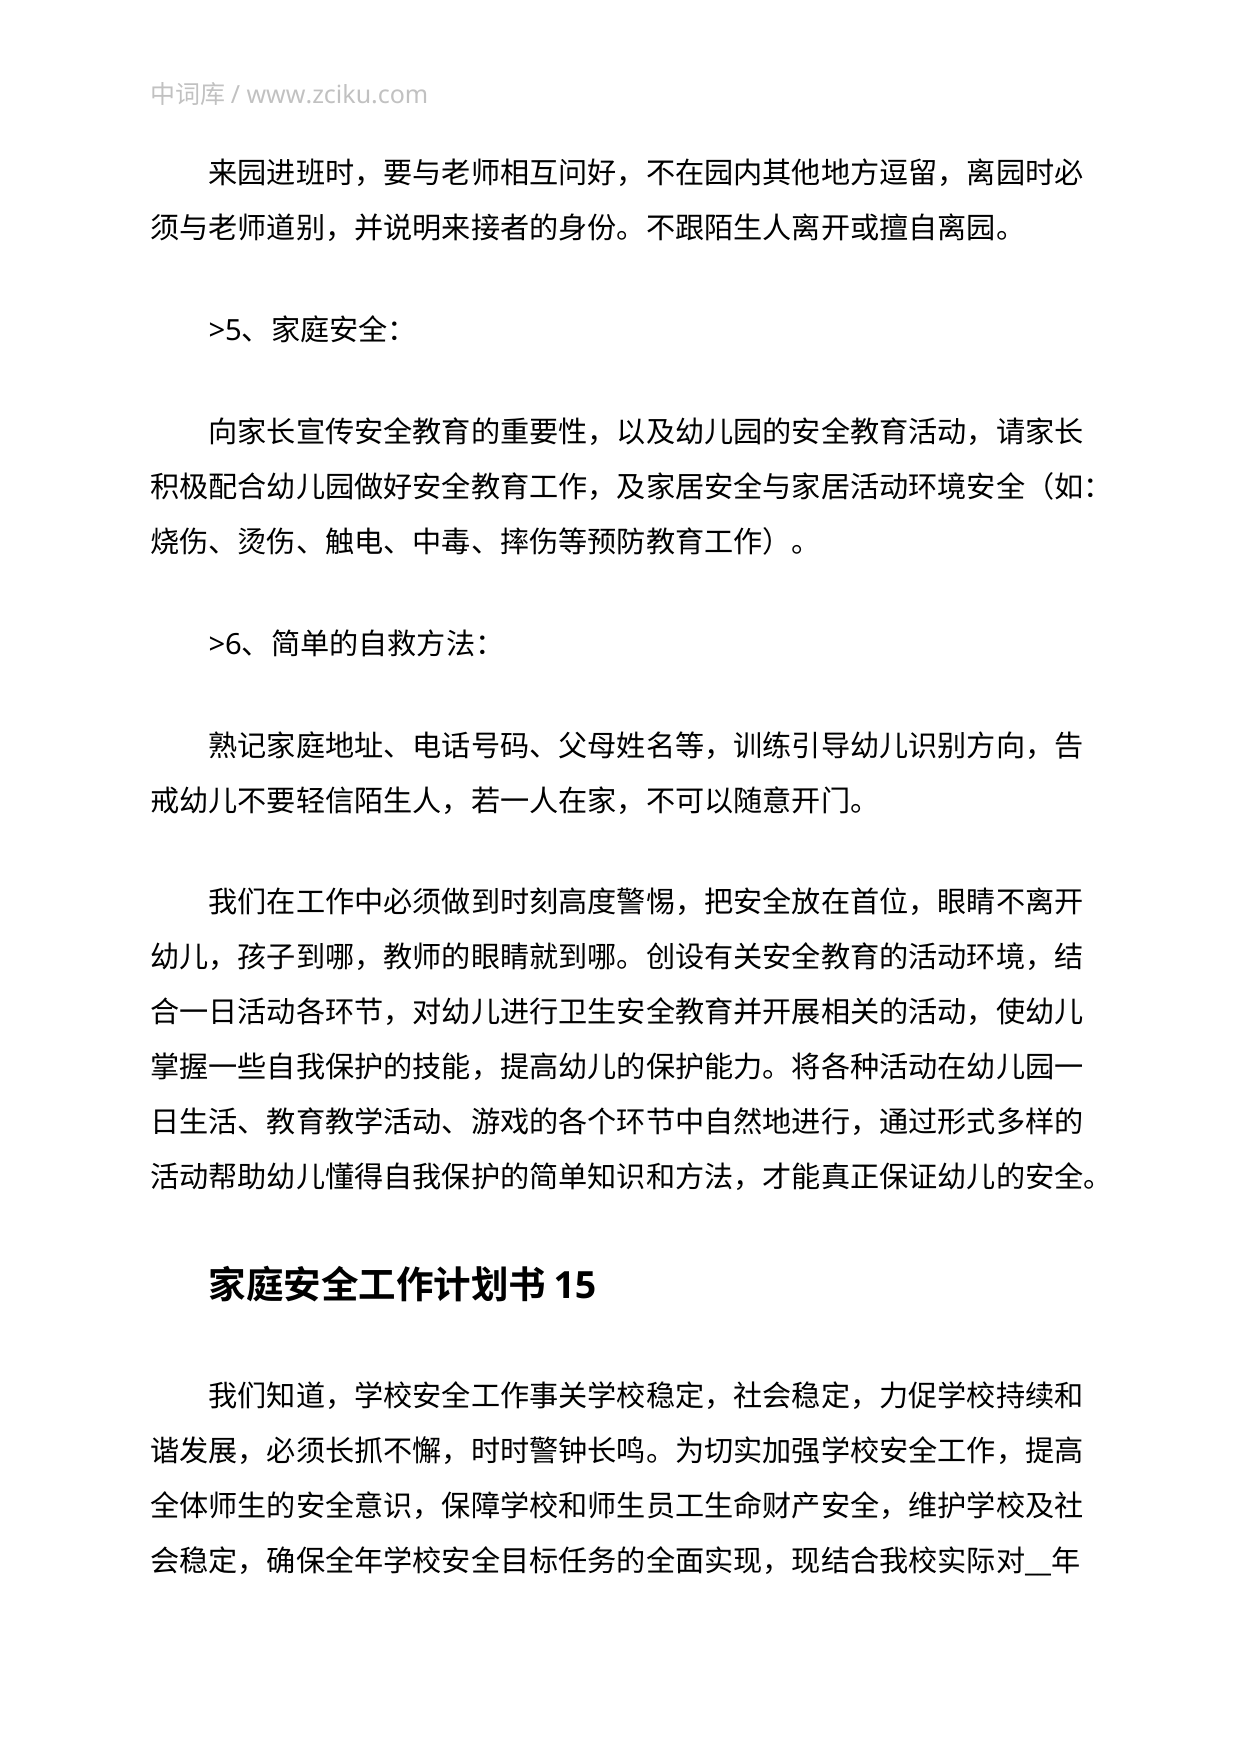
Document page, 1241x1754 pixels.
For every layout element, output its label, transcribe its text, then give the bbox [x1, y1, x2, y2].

text 家庭安全工作计划书15 [150, 1255, 1090, 1309]
text >5、家庭安全： [150, 307, 1090, 349]
text 熟记家庭地址、电话号码、父母姓名等，训练引导幼儿识别方向，告戒幼儿不要轻信陌生人，若一人在家，不可以随意开门。 [150, 722, 1090, 819]
text 向家长宣传安全教育的重要性，以及幼儿园的安全教育活动，请家长积极配合幼儿园做好安全教育工作，及家居安全与家居活动环境安全（如：烧伤、烫伤、触电、中毒、摔伤等预防教育工作）。 [150, 409, 1090, 561]
text 来园进班时，要与老师相互问好，不在园内其他地方逗留，离园时必须与老师道别，并说明来接者的身份。不跟陌生人离开或擅自离园。 [150, 150, 1090, 247]
text >6、简单的自救方法： [150, 620, 1090, 663]
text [150, 1373, 1090, 1580]
text 我们在工作中必须做到时刻高度警惕，把安全放在首位，眼睛不离开幼儿，孩子到哪，教师的眼睛就到哪。创设有关安全教育的活动环境，结合一日活动各环节，对幼儿进行卫生安全教育并开展相关的活动，使幼儿掌握一些自我保护的技能，提高幼儿的保护能力。将各种活动在幼儿园一日生活、教育教学活动、游戏的各个环节中自然地进行，通过形式多样的活动帮助幼儿懂得自我保护的简单知识和方法，才能真正保证幼儿的安全。 [150, 879, 1090, 1196]
